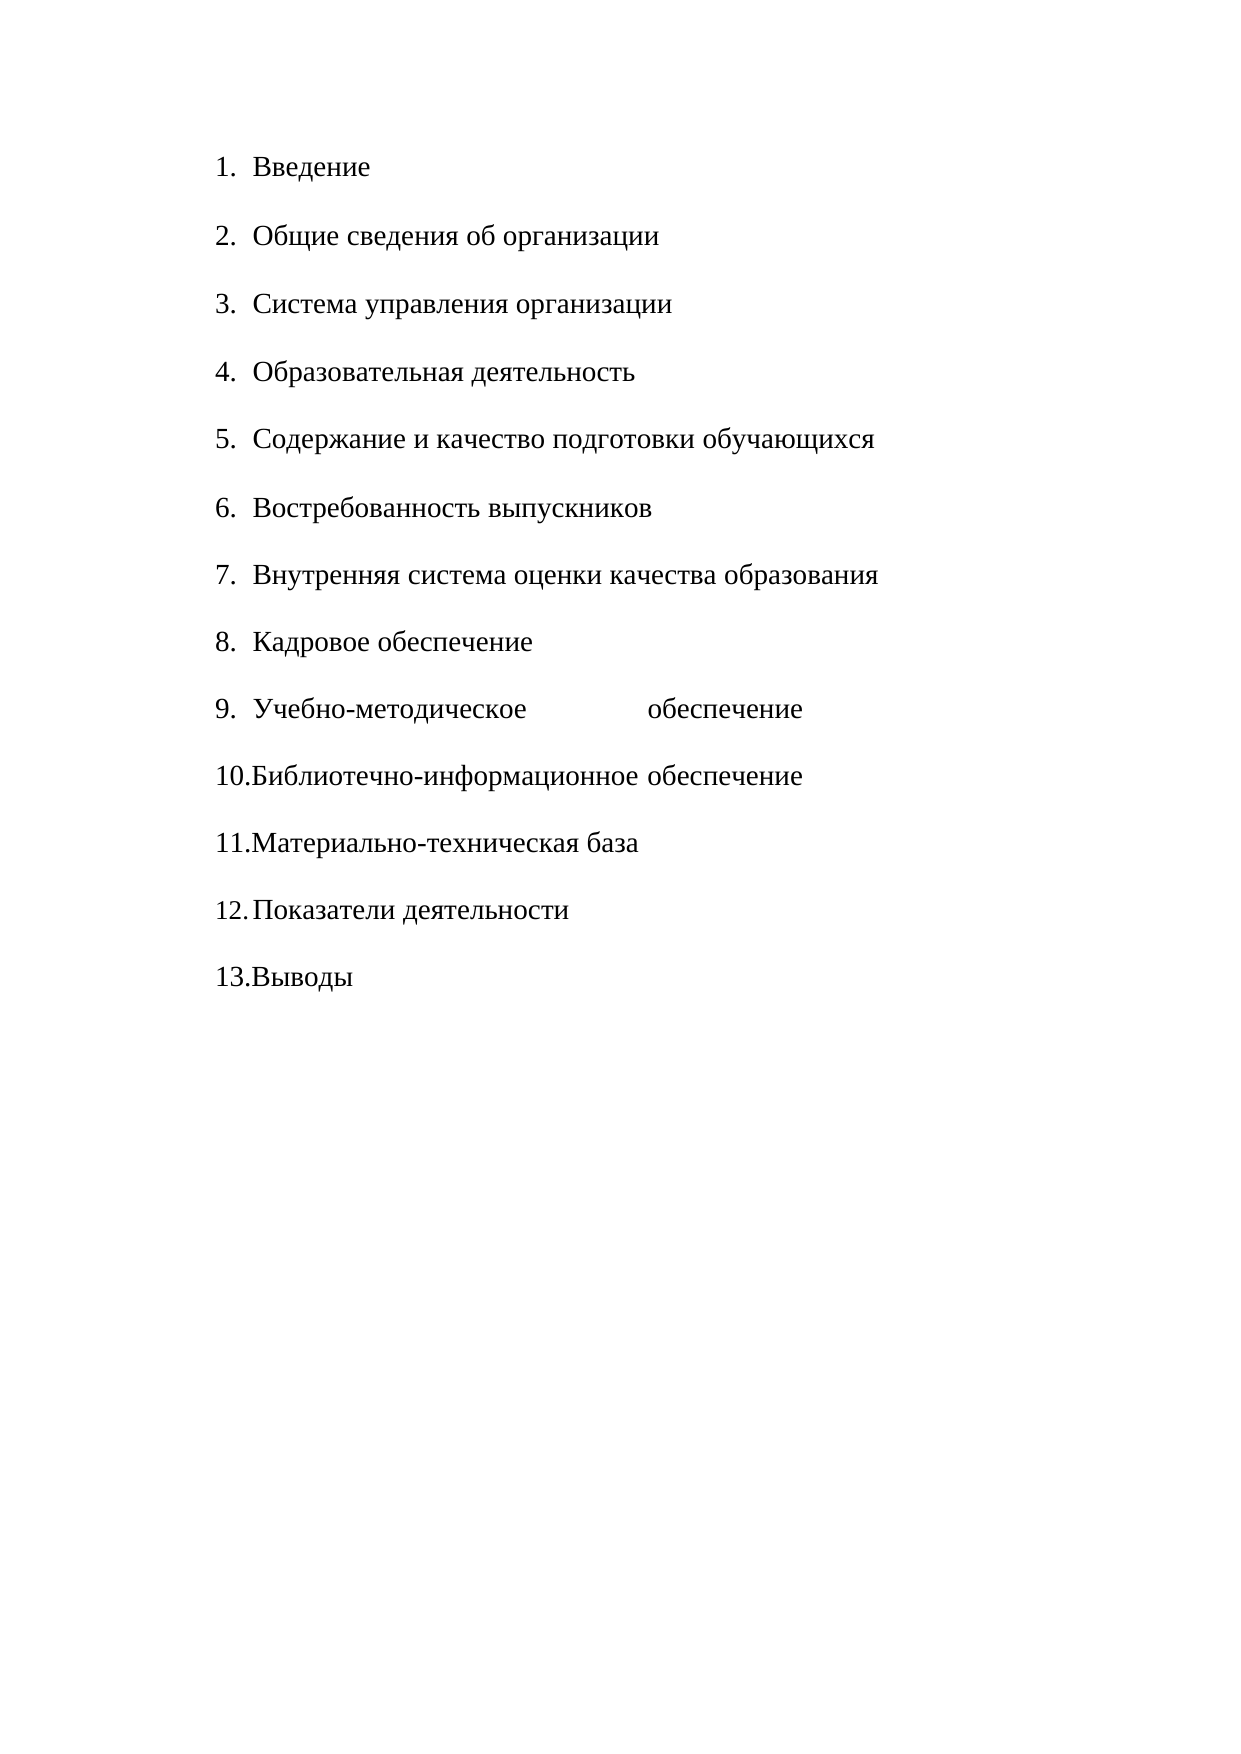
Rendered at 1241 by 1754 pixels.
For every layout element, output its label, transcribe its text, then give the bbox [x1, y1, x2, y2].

list Система управления организации [215, 286, 1180, 319]
list Учебно-методическое обеспечение 10.Библиотечно-информационное обеспечение 11.Материально-техническая база [215, 691, 803, 859]
list Показатели деятельности 13.Выводы [215, 892, 569, 993]
list Востребованность выпускников [215, 490, 1180, 523]
list Внутренняя система оценки качества образования [215, 557, 1180, 590]
list Содержание и качество подготовки обучающихся [215, 421, 1180, 455]
list Общие сведения об организации [215, 218, 1180, 251]
list Образовательная деятельность [215, 354, 1180, 388]
list Кадровое обеспечение [215, 624, 1180, 657]
list Введение [215, 149, 1180, 183]
